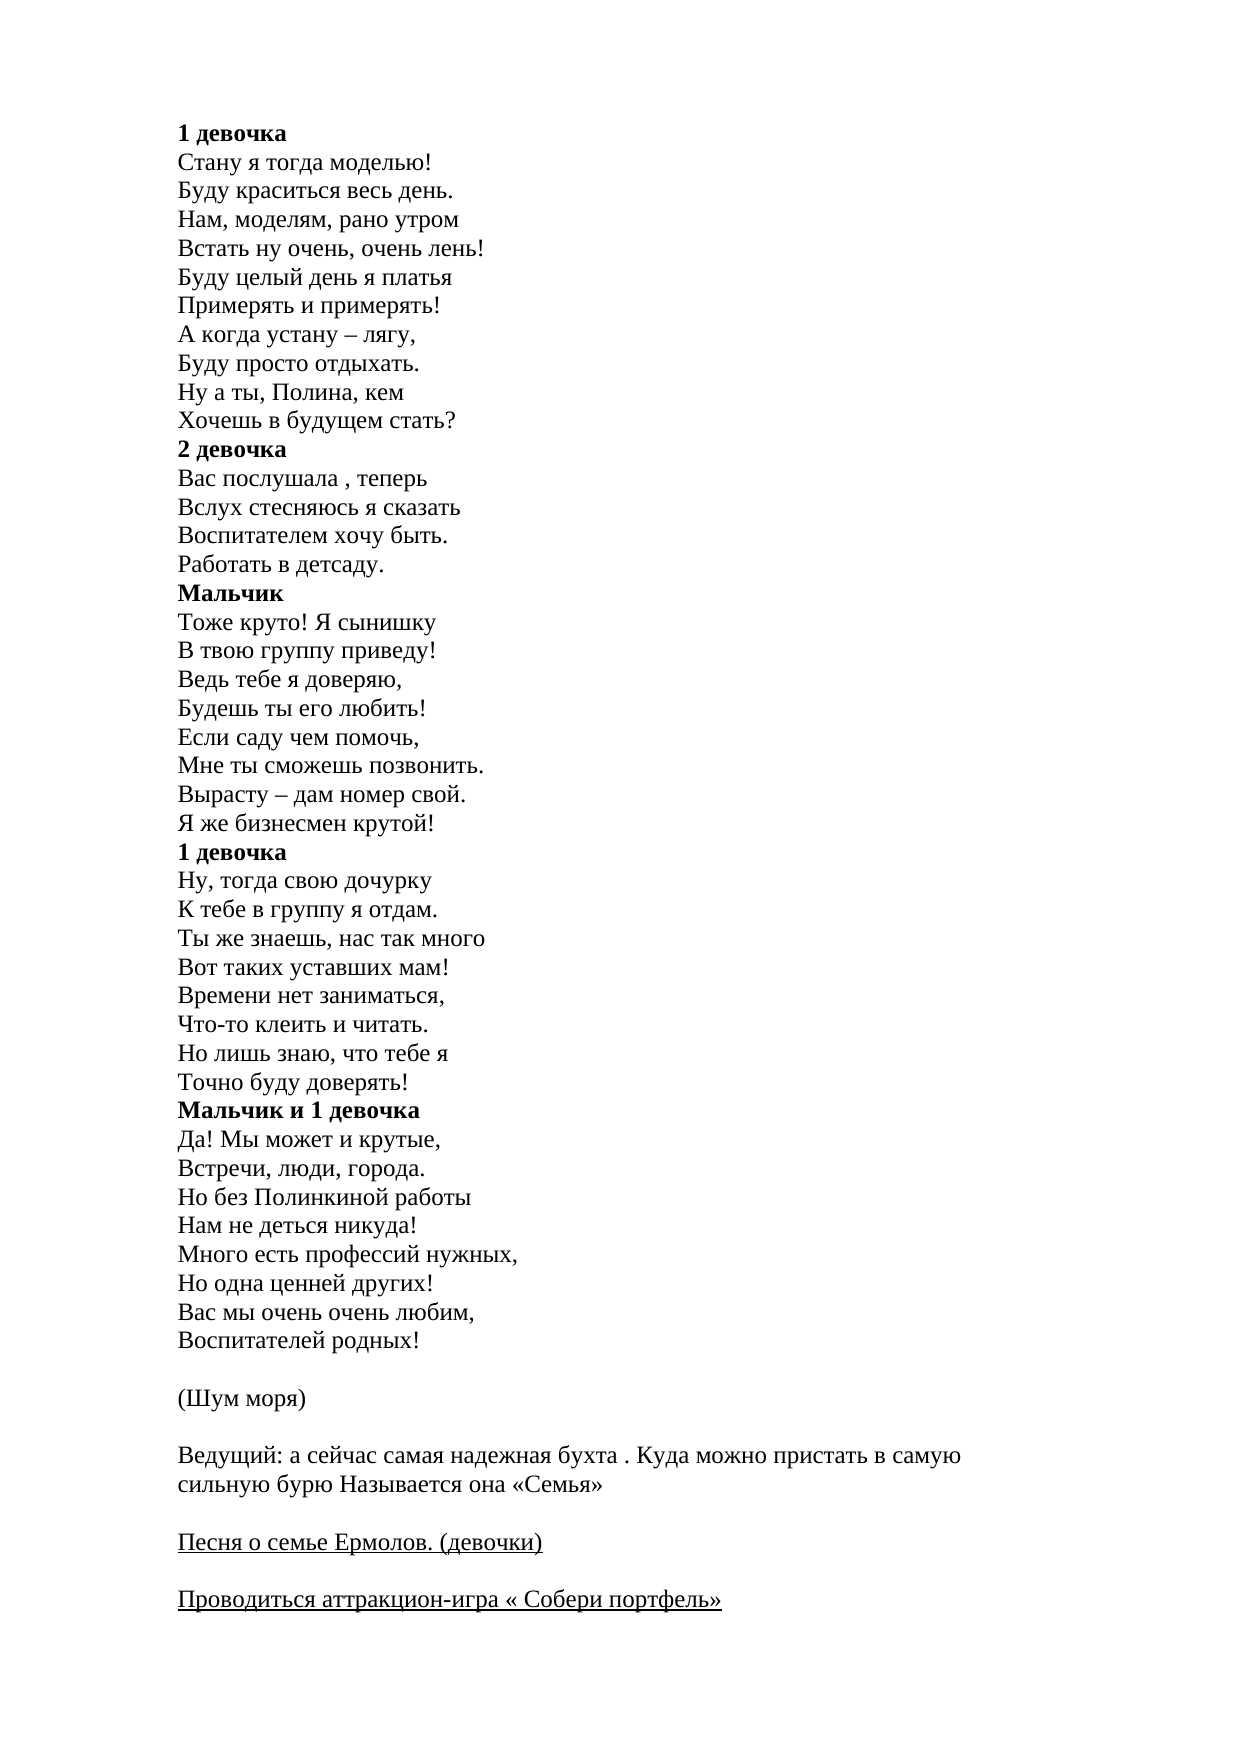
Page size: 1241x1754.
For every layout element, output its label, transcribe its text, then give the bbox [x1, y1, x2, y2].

text Встать ну очень, очень лень! [177, 233, 1152, 262]
text 1 девочка [177, 837, 1152, 866]
text Я же бизнесмен крутой! [177, 808, 1152, 837]
text Хочешь в будущем стать? [177, 406, 1152, 434]
text Встречи, люди, города. [177, 1153, 1152, 1182]
text Вас послушала , теперь [177, 463, 1152, 492]
text Вырасту – дам номер свой. [177, 779, 1152, 808]
text Примерять и примерять! [177, 291, 1152, 319]
text Ну а ты, Полина, кем [177, 377, 1152, 406]
text Нам не деться никуда! [177, 1211, 1152, 1239]
text Но без Полинкиной работы [177, 1182, 1152, 1211]
text Но лишь знаю, что тебе я [177, 1038, 1152, 1067]
text Да! Мы может и крутые, [177, 1124, 1152, 1153]
text (Шум моря) [177, 1383, 1152, 1412]
text Вот таких уставших мам! [177, 952, 1152, 981]
text Точно буду доверять! [177, 1067, 1152, 1096]
text К тебе в группу я отдам. [177, 894, 1152, 923]
text Тоже круто! Я сынишку [177, 607, 1152, 636]
text Мальчик и 1 девочка [177, 1096, 1152, 1124]
text А когда устану – лягу, [177, 319, 1152, 348]
text Мне ты сможешь позвонить. [177, 751, 1152, 779]
text 1 девочка [177, 118, 1152, 147]
text Ведущий: а сейчас самая надежная бухта . Куда можно пристать в самую [177, 1441, 1152, 1469]
text Проводиться аттракцион-игра « Собери портфель» [177, 1584, 1152, 1613]
text Буду целый день я платья [177, 262, 1152, 291]
text Вслух стесняюсь я сказать [177, 492, 1152, 521]
text Стану я тогда моделью! [177, 147, 1152, 176]
text 2 девочка [177, 434, 1152, 463]
text Вас мы очень очень любим, [177, 1297, 1152, 1326]
text Ведь тебе я доверяю, [177, 664, 1152, 693]
text В твою группу приведу! [177, 636, 1152, 664]
text Нам, моделям, рано утром [177, 204, 1152, 233]
text Но одна ценней других! [177, 1268, 1152, 1297]
text Работать в детсаду. [177, 549, 1152, 578]
text Ну, тогда свою дочурку [177, 866, 1152, 894]
text Буду краситься весь день. [177, 176, 1152, 204]
text Воспитателем хочу быть. [177, 521, 1152, 549]
text Воспитателей родных! [177, 1326, 1152, 1354]
text сильную бурю Называется она «Семья» [177, 1469, 1152, 1498]
text Песня о семье Ермолов. (девочки) [177, 1527, 1152, 1556]
text Времени нет заниматься, [177, 981, 1152, 1009]
text Если саду чем помочь, [177, 722, 1152, 751]
text Буду просто отдыхать. [177, 348, 1152, 377]
text Ты же знаешь, нас так много [177, 923, 1152, 952]
text Что-то клеить и читать. [177, 1009, 1152, 1038]
text Много есть профессий нужных, [177, 1239, 1152, 1268]
text Будешь ты его любить! [177, 693, 1152, 722]
text Мальчик [177, 578, 1152, 607]
